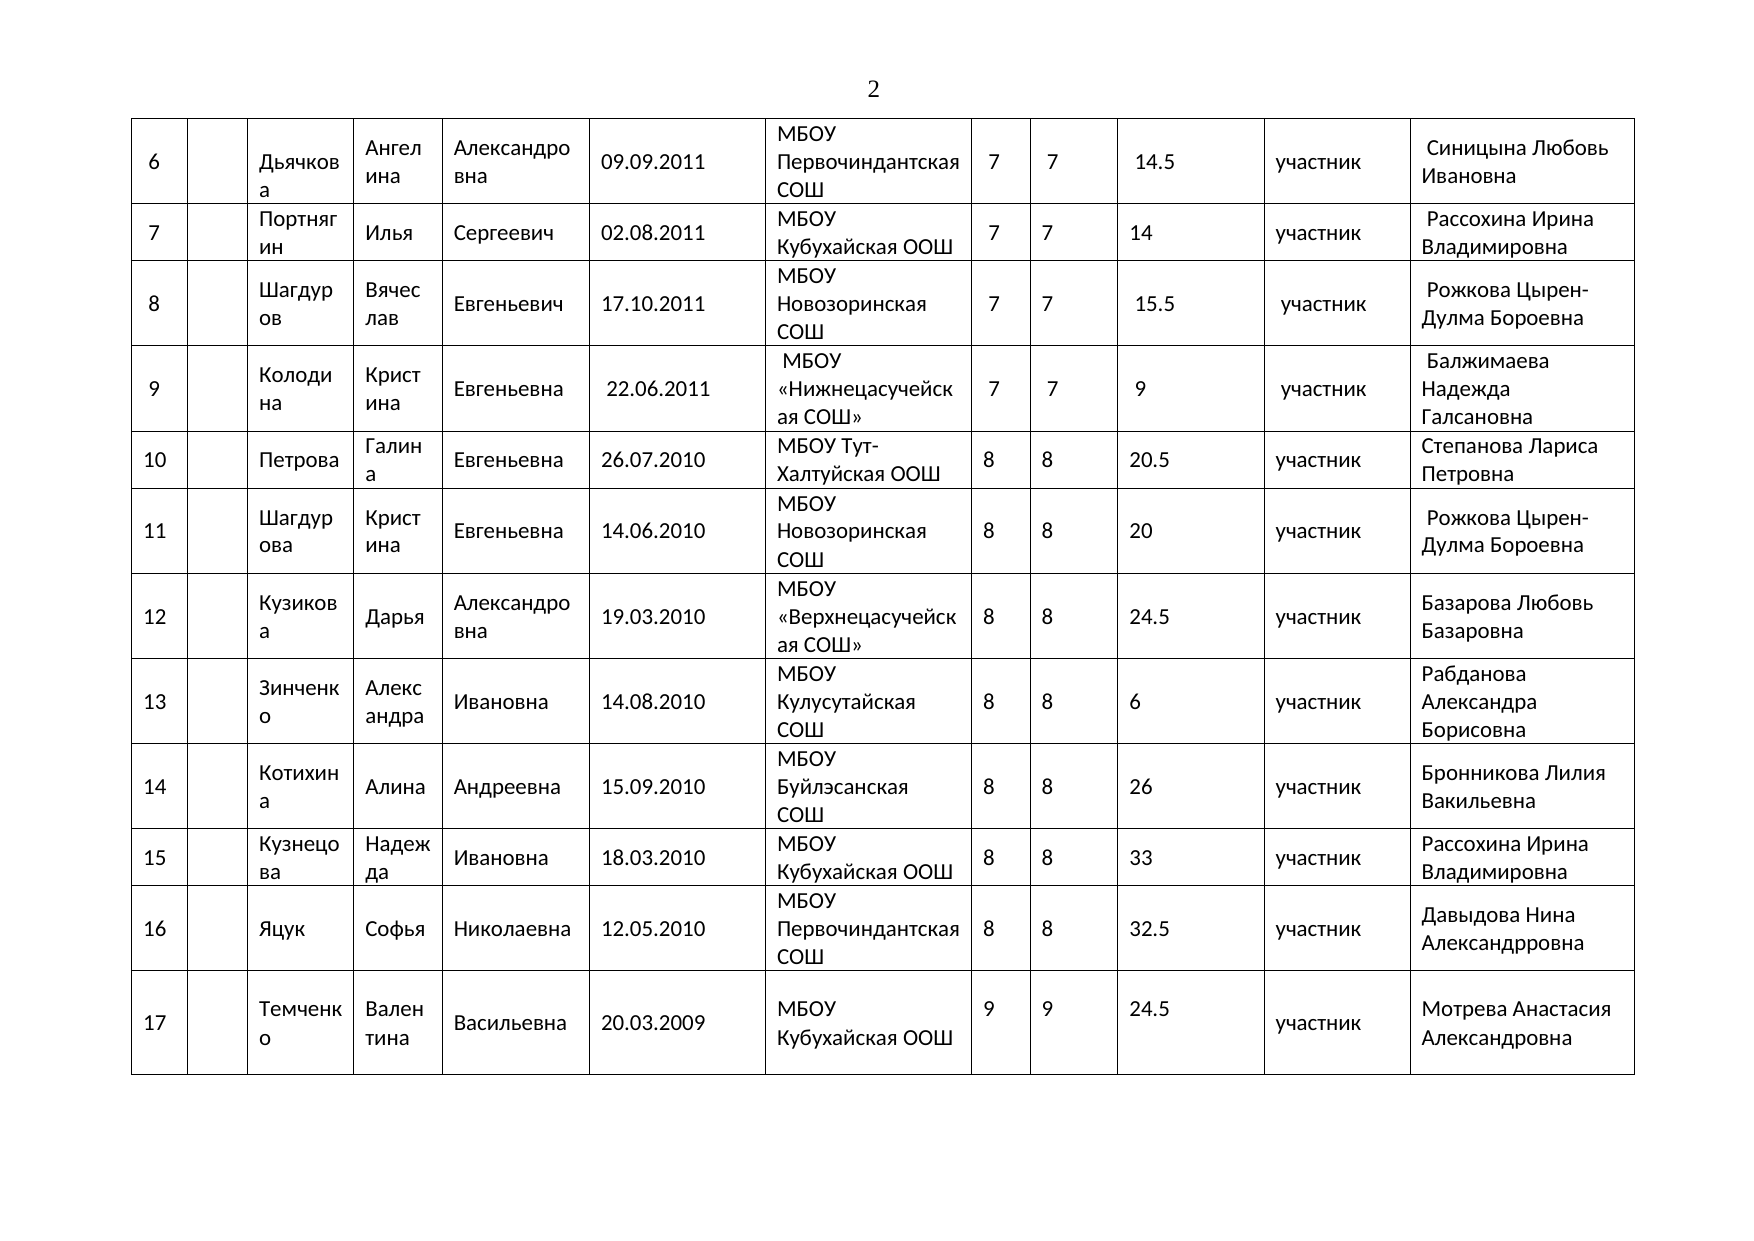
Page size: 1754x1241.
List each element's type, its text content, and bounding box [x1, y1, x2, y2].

table_cell Колодина [248, 346, 353, 431]
table_cell 20.5 [1118, 432, 1264, 488]
table_cell 8 [1031, 489, 1117, 573]
table_cell [188, 346, 247, 431]
table_cell Вячеслав [354, 261, 442, 345]
table_cell Базарова Любовь Базаровна [1411, 574, 1634, 658]
table_cell 12 [132, 574, 187, 658]
table_cell Балжимаева Надежда Галсановна [1411, 346, 1634, 431]
table_cell МБОУ Первочиндантская СОШ [766, 886, 971, 970]
table_cell 14.08.2010 [590, 659, 765, 743]
table_cell участник [1265, 261, 1410, 345]
table_cell 16 [132, 886, 187, 970]
table_cell участник [1265, 346, 1410, 431]
table_cell МБОУ Тут-Халтуйская ООШ [766, 432, 971, 488]
table_cell 12.05.2010 [590, 886, 765, 970]
table_cell 15.5 [1118, 261, 1264, 345]
table_cell МБОУ Кубухайская ООШ [766, 204, 971, 260]
table_cell участник [1265, 432, 1410, 488]
table_cell 22.06.2011 [590, 346, 765, 431]
table_cell 14 [132, 744, 187, 828]
table_cell МБОУ Первочиндантская СОШ [766, 119, 971, 203]
table_cell [188, 659, 247, 743]
table_cell 8 [972, 659, 1030, 743]
table_cell Кристина [354, 346, 442, 431]
table_cell 20 [1118, 489, 1264, 573]
table_cell МБОУ Кулусутайская СОШ [766, 659, 971, 743]
table_cell 7 [972, 346, 1030, 431]
table_cell 15.09.2010 [590, 744, 765, 828]
table_cell 19.03.2010 [590, 574, 765, 658]
table_cell Дарья [354, 574, 442, 658]
table_cell 9 [132, 346, 187, 431]
table_cell 09.09.2011 [590, 119, 765, 203]
table_cell Сергеевич [443, 204, 589, 260]
table_cell Дьячкова [248, 119, 353, 203]
table_cell 7 [1031, 346, 1117, 431]
table_cell 7 [972, 204, 1030, 260]
table_cell [188, 489, 247, 573]
table_cell Кузнецова [248, 829, 353, 885]
table_cell [188, 829, 247, 885]
table_cell Бронникова Лилия Вакильевна [1411, 744, 1634, 828]
table_cell 11 [132, 489, 187, 573]
table_cell 26.07.2010 [590, 432, 765, 488]
table_cell МБОУ Кубухайская ООШ [766, 971, 971, 1074]
table_cell участник [1265, 489, 1410, 573]
table_cell Петрова [248, 432, 353, 488]
table_cell Ивановна [443, 829, 589, 885]
table_cell 14 [1118, 204, 1264, 260]
table_cell МБОУ Новозоринская СОШ [766, 489, 971, 573]
table_cell [188, 204, 247, 260]
table_cell МБОУ Новозоринская СОШ [766, 261, 971, 345]
table_cell 32.5 [1118, 886, 1264, 970]
table_cell МБОУ «Верхнецасучейская СОШ» [766, 574, 971, 658]
table_cell Портнягин [248, 204, 353, 260]
table_cell Илья [354, 204, 442, 260]
table_cell 8 [972, 432, 1030, 488]
table_cell 10 [132, 432, 187, 488]
table_cell [188, 119, 247, 203]
table_cell Шагдурова [248, 489, 353, 573]
table_cell Рассохина Ирина Владимировна [1411, 204, 1634, 260]
table_cell 8 [972, 574, 1030, 658]
table_cell 7 [972, 261, 1030, 345]
table_cell 6 [1118, 659, 1264, 743]
table_cell 8 [972, 744, 1030, 828]
table_cell Степанова Лариса Петровна [1411, 432, 1634, 488]
table_cell 8 [1031, 829, 1117, 885]
table_cell 8 [972, 829, 1030, 885]
table_cell Александровна [443, 574, 589, 658]
table_cell 7 [132, 204, 187, 260]
table_cell участник [1265, 886, 1410, 970]
table_cell участник [1265, 204, 1410, 260]
table_cell Ивановна [443, 659, 589, 743]
table_cell 14.5 [1118, 119, 1264, 203]
table_cell участник [1265, 659, 1410, 743]
table_cell 17.10.2011 [590, 261, 765, 345]
table_cell 6 [132, 119, 187, 203]
table_cell Рожкова Цырен-Дулма Бороевна [1411, 489, 1634, 573]
table_cell Васильевна [443, 971, 589, 1074]
table_cell 9 [1031, 971, 1117, 1074]
table_cell участник [1265, 119, 1410, 203]
table_cell 9 [1118, 346, 1264, 431]
table_cell 8 [1031, 886, 1117, 970]
table_cell Евгеньевна [443, 346, 589, 431]
table_cell Евгеньевич [443, 261, 589, 345]
table_cell 9 [972, 971, 1030, 1074]
table_cell 33 [1118, 829, 1264, 885]
table_cell 7 [1031, 204, 1117, 260]
table_cell Синицына Любовь Ивановна [1411, 119, 1634, 203]
table_cell Кристина [354, 489, 442, 573]
table_cell Рожкова Цырен-Дулма Бороевна [1411, 261, 1634, 345]
table_cell [188, 971, 247, 1074]
table_cell участник [1265, 971, 1410, 1074]
table_cell 14.06.2010 [590, 489, 765, 573]
table_cell 18.03.2010 [590, 829, 765, 885]
table_cell участник [1265, 829, 1410, 885]
table_cell Александровна [443, 119, 589, 203]
table_cell МБОУ «Нижнецасучейская СОШ» [766, 346, 971, 431]
table_cell Котихина [248, 744, 353, 828]
table_cell [188, 744, 247, 828]
table_cell Софья [354, 886, 442, 970]
table_cell Ангелина [354, 119, 442, 203]
table_cell 26 [1118, 744, 1264, 828]
table_cell 15 [132, 829, 187, 885]
table_cell 7 [1031, 261, 1117, 345]
table_cell Евгеньевна [443, 489, 589, 573]
table_cell 02.08.2011 [590, 204, 765, 260]
table_cell Надежда [354, 829, 442, 885]
table_cell Давыдова Нина Александрровна [1411, 886, 1634, 970]
table_cell 8 [1031, 432, 1117, 488]
table_cell участник [1265, 574, 1410, 658]
table_cell Рабданова Александра Борисовна [1411, 659, 1634, 743]
table_cell Алина [354, 744, 442, 828]
table_cell 8 [972, 886, 1030, 970]
table_cell 7 [1031, 119, 1117, 203]
table_cell Валентина [354, 971, 442, 1074]
table_cell [188, 432, 247, 488]
table_cell Яцук [248, 886, 353, 970]
table_cell Зинченко [248, 659, 353, 743]
table_cell [188, 886, 247, 970]
table_cell 7 [972, 119, 1030, 203]
table_cell Мотрева Анастасия Александровна [1411, 971, 1634, 1074]
table_cell 8 [132, 261, 187, 345]
table_cell Андреевна [443, 744, 589, 828]
table_cell 8 [972, 489, 1030, 573]
table_cell [188, 261, 247, 345]
table_cell Евгеньевна [443, 432, 589, 488]
table_cell Галина [354, 432, 442, 488]
table_cell [188, 574, 247, 658]
table_cell 20.03.2009 [590, 971, 765, 1074]
table_cell МБОУ Буйлэсанская СОШ [766, 744, 971, 828]
table_cell 13 [132, 659, 187, 743]
table_cell 17 [132, 971, 187, 1074]
table_cell 8 [1031, 744, 1117, 828]
table_cell Николаевна [443, 886, 589, 970]
table_cell Темченко [248, 971, 353, 1074]
table_cell Александра [354, 659, 442, 743]
table_cell Кузикова [248, 574, 353, 658]
table_cell участник [1265, 744, 1410, 828]
table_cell МБОУ Кубухайская ООШ [766, 829, 971, 885]
table_cell 24.5 [1118, 574, 1264, 658]
table_cell Шагдуров [248, 261, 353, 345]
table_cell 8 [1031, 659, 1117, 743]
table_cell Рассохина Ирина Владимировна [1411, 829, 1634, 885]
table_cell 8 [1031, 574, 1117, 658]
table_cell 24.5 [1118, 971, 1264, 1074]
